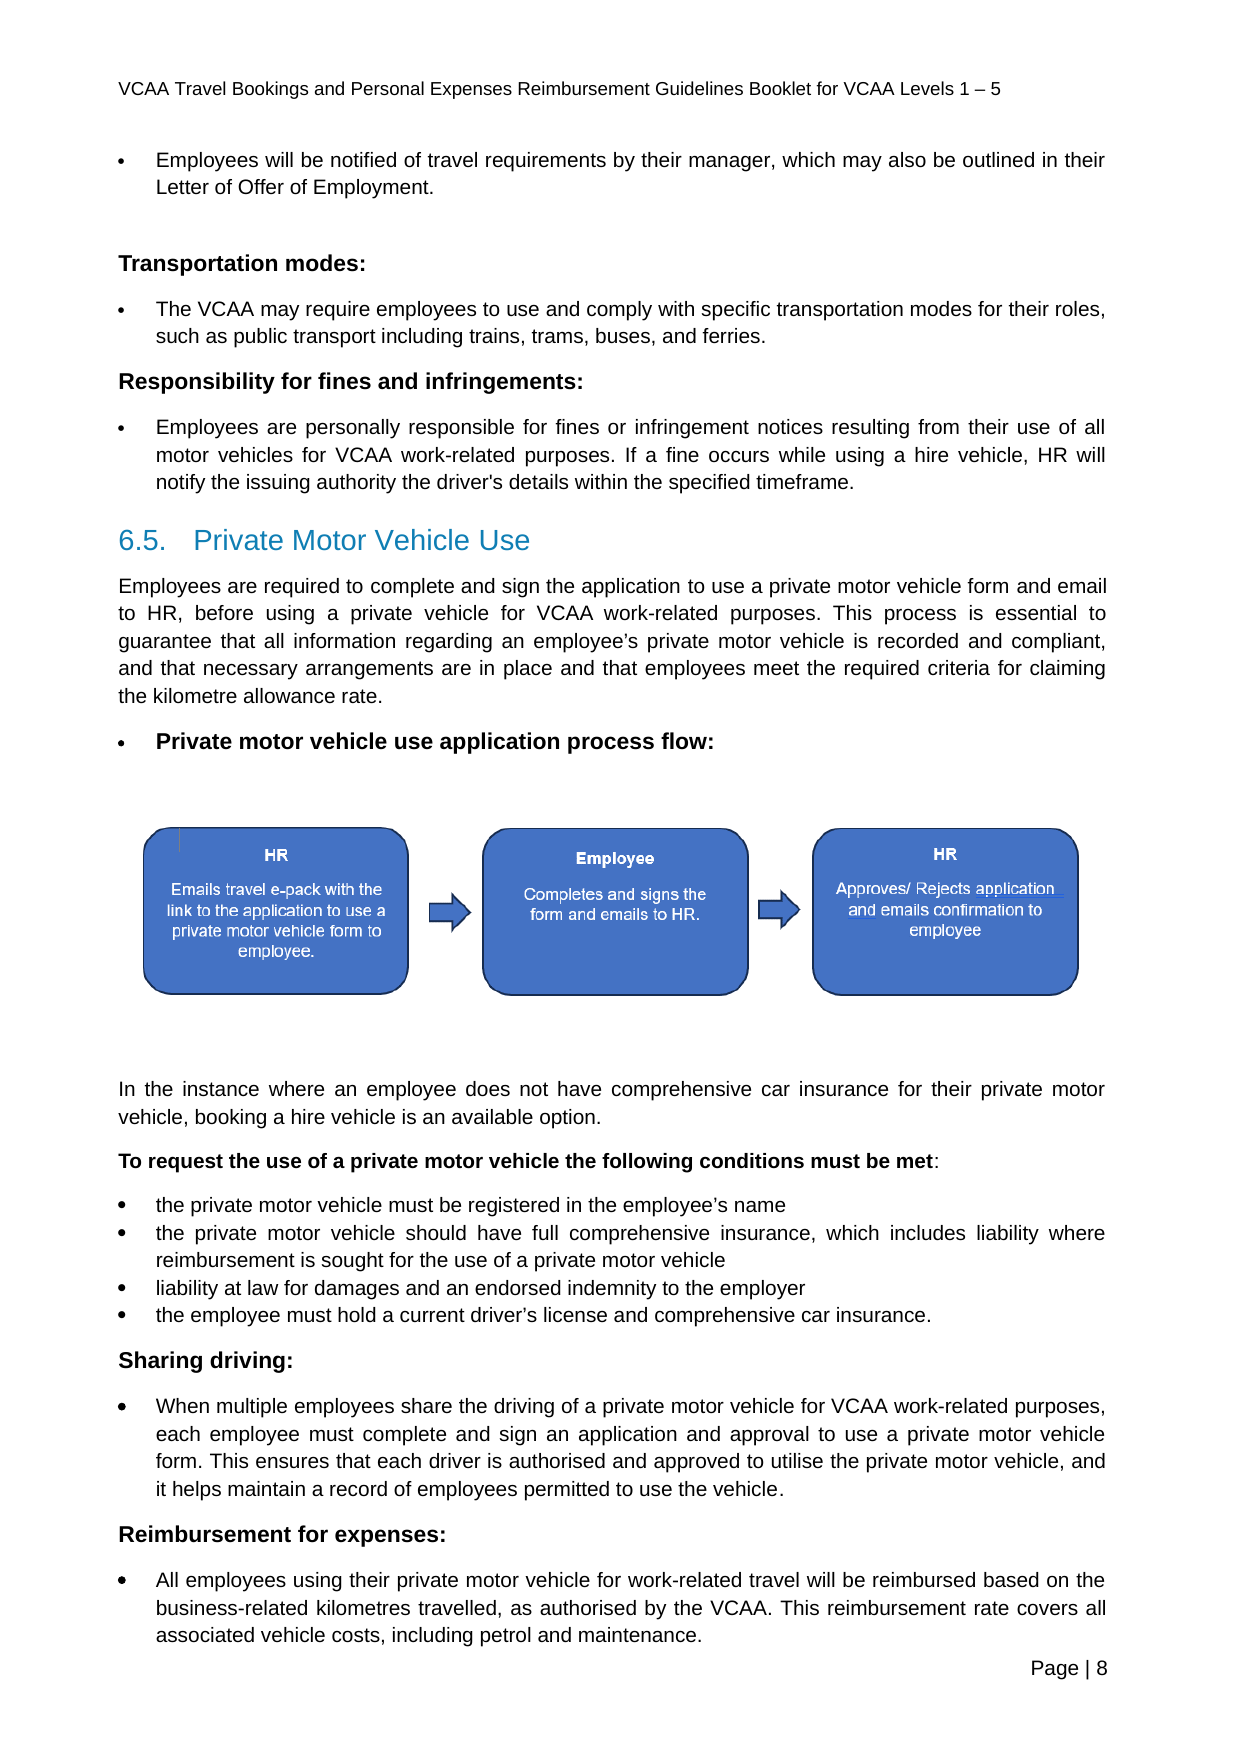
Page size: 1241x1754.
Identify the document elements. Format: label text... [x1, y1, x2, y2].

text Employees are required to complete and sign the application to use a private motor vehicle form and email to HR, before using a private vehicle for VCAA work-related purposes. This process is essential to guarantee that all information regarding an employee’s private motor vehicle is recorded and compliant, and that necessary arrangements are in place and that employees meet the required criteria for claiming the kilometre allowance rate. [118, 573, 1107, 707]
list the private motor vehicle should have full comprehensive insurance, which includes liability where reimbursement is sought for the use of a private motor vehicle [118, 1220, 1107, 1272]
list When multiple employees share the driving of a private motor vehicle for VCAA work-related purposes, each employee must complete and sign an application and approval to use a private motor vehicle form. This ensures that each driver is authorised and approved to utilise the private motor vehicle, and it helps maintain a record of employees permitted to use the vehicle. [118, 1394, 1107, 1501]
list the employee must hold a current driver’s license and comprehensive car insurance. [118, 1303, 1107, 1327]
list the private motor vehicle must be registered in the employee’s name [118, 1193, 1107, 1217]
list The VCAA may require employees to use and comply with specific transportation modes for their roles, such as public transport including trains, trams, buses, and ferries. [118, 296, 1107, 348]
text Transportation modes: [118, 249, 1107, 276]
list Private motor vehicle use application process flow: [118, 728, 1107, 754]
list liability at law for damages and an endorsed indemnity to the employer [118, 1276, 1107, 1299]
text Reimbursement for expenses: [118, 1521, 1107, 1547]
text Responsibility for fines and infringements: [118, 368, 1107, 394]
subtitle Private Motor Vehicle Use [118, 522, 1107, 556]
list Employees are personally responsible for fines or infringement notices resulting from their use of all motor vehicles for VCAA work-related purposes. If a fine occurs while using a hire vehicle, HR will notify the issuing authority the driver's details within the specified timeframe. [118, 415, 1107, 494]
picture [108, 764, 1108, 1045]
text Sharing driving: [118, 1347, 1107, 1374]
text In the instance where an employee does not have comprehensive car insurance for their private motor vehicle, booking a hire vehicle is an available option. [118, 1045, 1107, 1128]
list Employees will be notified of travel requirements by their manager, which may also be outlined in their Letter of Offer of Employment. [118, 148, 1107, 199]
text To request the use of a private motor vehicle the following conditions must be met: [118, 1149, 1107, 1173]
list All employees using their private motor vehicle for work-related travel will be reimbursed based on the business-related kilometres travelled, as authorised by the VCAA. This reimbursement rate covers all associated vehicle costs, including petrol and maintenance. [118, 1568, 1107, 1647]
